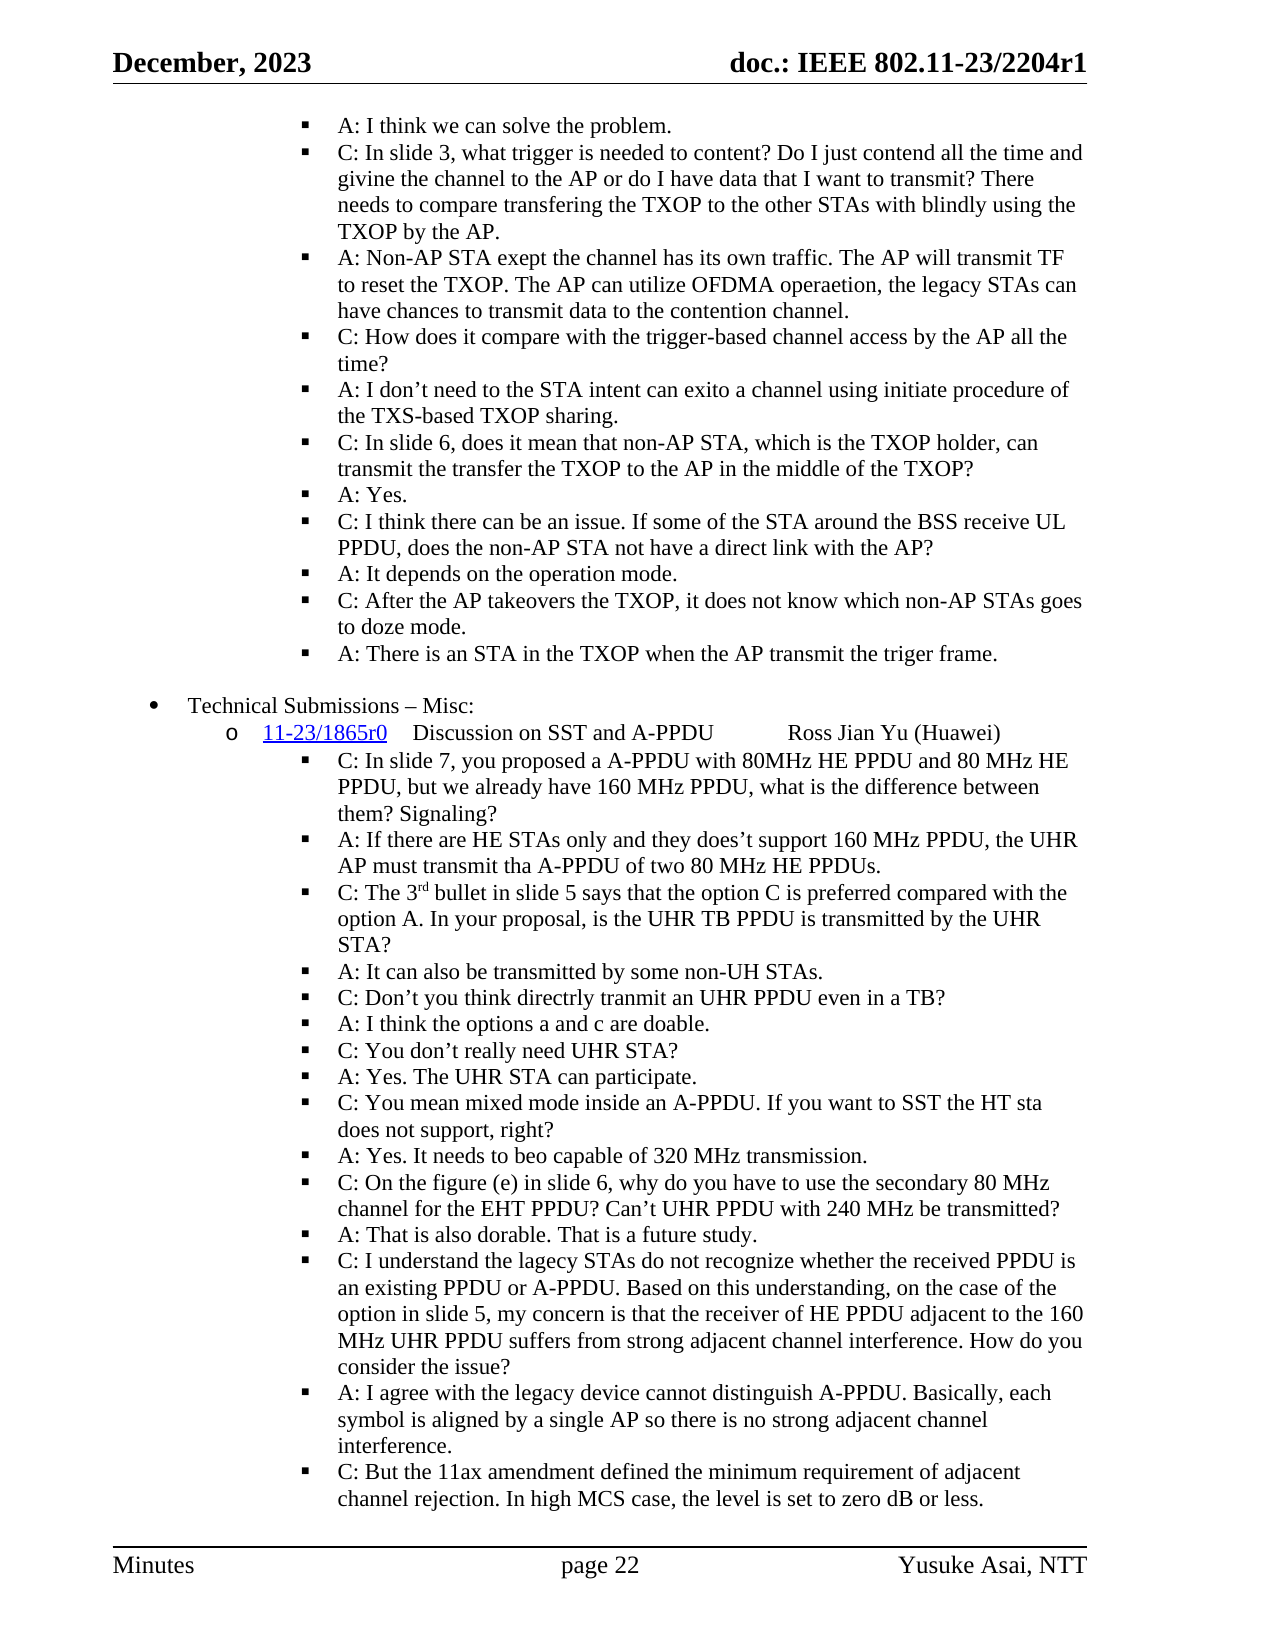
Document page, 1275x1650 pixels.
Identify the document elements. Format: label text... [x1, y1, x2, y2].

list A: It can also be transmitted by some non-UH STAs. [300, 958, 1087, 984]
list A: Yes. [300, 481, 1087, 508]
list C: In slide 3, what trigger is needed to content? Do I just contend all the time and givine the channel to the AP or do I have data that I want to transmit? There needs to compare transfering the TXOP to the other STAs with blindly using the TXOP by the AP. [300, 139, 1087, 244]
list C: You don’t really need UHR STA? [300, 1037, 1087, 1063]
list C: I understand the lagecy STAs do not recognize whether the received PPDU is an existing PPDU or A-PPDU. Based on this understanding, on the case of the option in slide 5, my concern is that the receiver of HE PPDU adjacent to the 160 MHz UHR PPDU suffers from strong adjacent channel interference. How do you consider the issue? [300, 1248, 1087, 1379]
list Technical Submissions – Misc: [150, 692, 1087, 719]
list C: In slide 7, you proposed a A-PPDU with 80MHz HE PPDU and 80 MHz HE PPDU, but we already have 160 MHz PPDU, what is the difference between them? Signaling? [300, 747, 1087, 826]
list A: Yes. The UHR STA can participate. [300, 1063, 1087, 1089]
list A: There is an STA in the TXOP when the AP transmit the triger frame. [300, 639, 1087, 666]
list C: On the figure (e) in slide 6, why do you have to use the secondary 80 MHz channel for the EHT PPDU? Can’t UHR PPDU with 240 MHz be transmitted? [300, 1168, 1087, 1221]
list A: Yes. It needs to beo capable of 320 MHz transmission. [300, 1142, 1087, 1168]
list A: I think the options a and c are doable. [300, 1010, 1087, 1037]
list C: You mean mixed mode inside an A-PPDU. If you want to SST the HT sta does not support, right? [300, 1089, 1087, 1142]
list C: After the AP takeovers the TXOP, it does not know which non-AP STAs goes to doze mode. [300, 587, 1087, 639]
list A: That is also dorable. That is a future study. [300, 1221, 1087, 1248]
list A: If there are HE STAs only and they does’t support 160 MHz PPDU, the UHR AP must transmit tha A-PPDU of two 80 MHz HE PPDUs. [300, 826, 1087, 879]
list A: I agree with the legacy device cannot distinguish A-PPDU. Basically, each symbol is aligned by a single AP so there is no strong adjacent channel interference. [300, 1379, 1087, 1458]
list C: Don’t you think directrly tranmit an UHR PPDU even in a TB? [300, 984, 1087, 1010]
list A: Non-AP STA exept the channel has its own traffic. The AP will transmit TF to reset the TXOP. The AP can utilize OFDMA operaetion, the legacy STAs can have chances to transmit data to the contention channel. [300, 244, 1087, 323]
list A: It depends on the operation mode. [300, 561, 1087, 587]
list C: How does it compare with the trigger-based channel access by the AP all the time? [300, 323, 1087, 376]
list C: I think there can be an issue. If some of the STA around the BSS receive UL PPDU, does the non-AP STA not have a direct link with the AP? [300, 508, 1087, 561]
list A: I think we can solve the problem. [300, 112, 1087, 139]
list 11-23/1865r0 Discussion on SST and A-PPDU Ross Jian Yu (Huawei) [225, 719, 1087, 747]
list A: I don’t need to the STA intent can exito a channel using initiate procedure of the TXS-based TXOP sharing. [300, 376, 1087, 429]
list C: But the 11ax amendment defined the minimum requirement of adjacent channel rejection. In high MCS case, the level is set to zero dB or less. [300, 1458, 1087, 1511]
list C: The 3rd bullet in slide 5 says that the option C is preferred compared with the option A. In your proposal, is the UHR TB PPDU is transmitted by the UHR STA? [300, 879, 1087, 958]
list C: In slide 6, does it mean that non-AP STA, which is the TXOP holder, can transmit the transfer the TXOP to the AP in the middle of the TXOP? [300, 429, 1087, 481]
